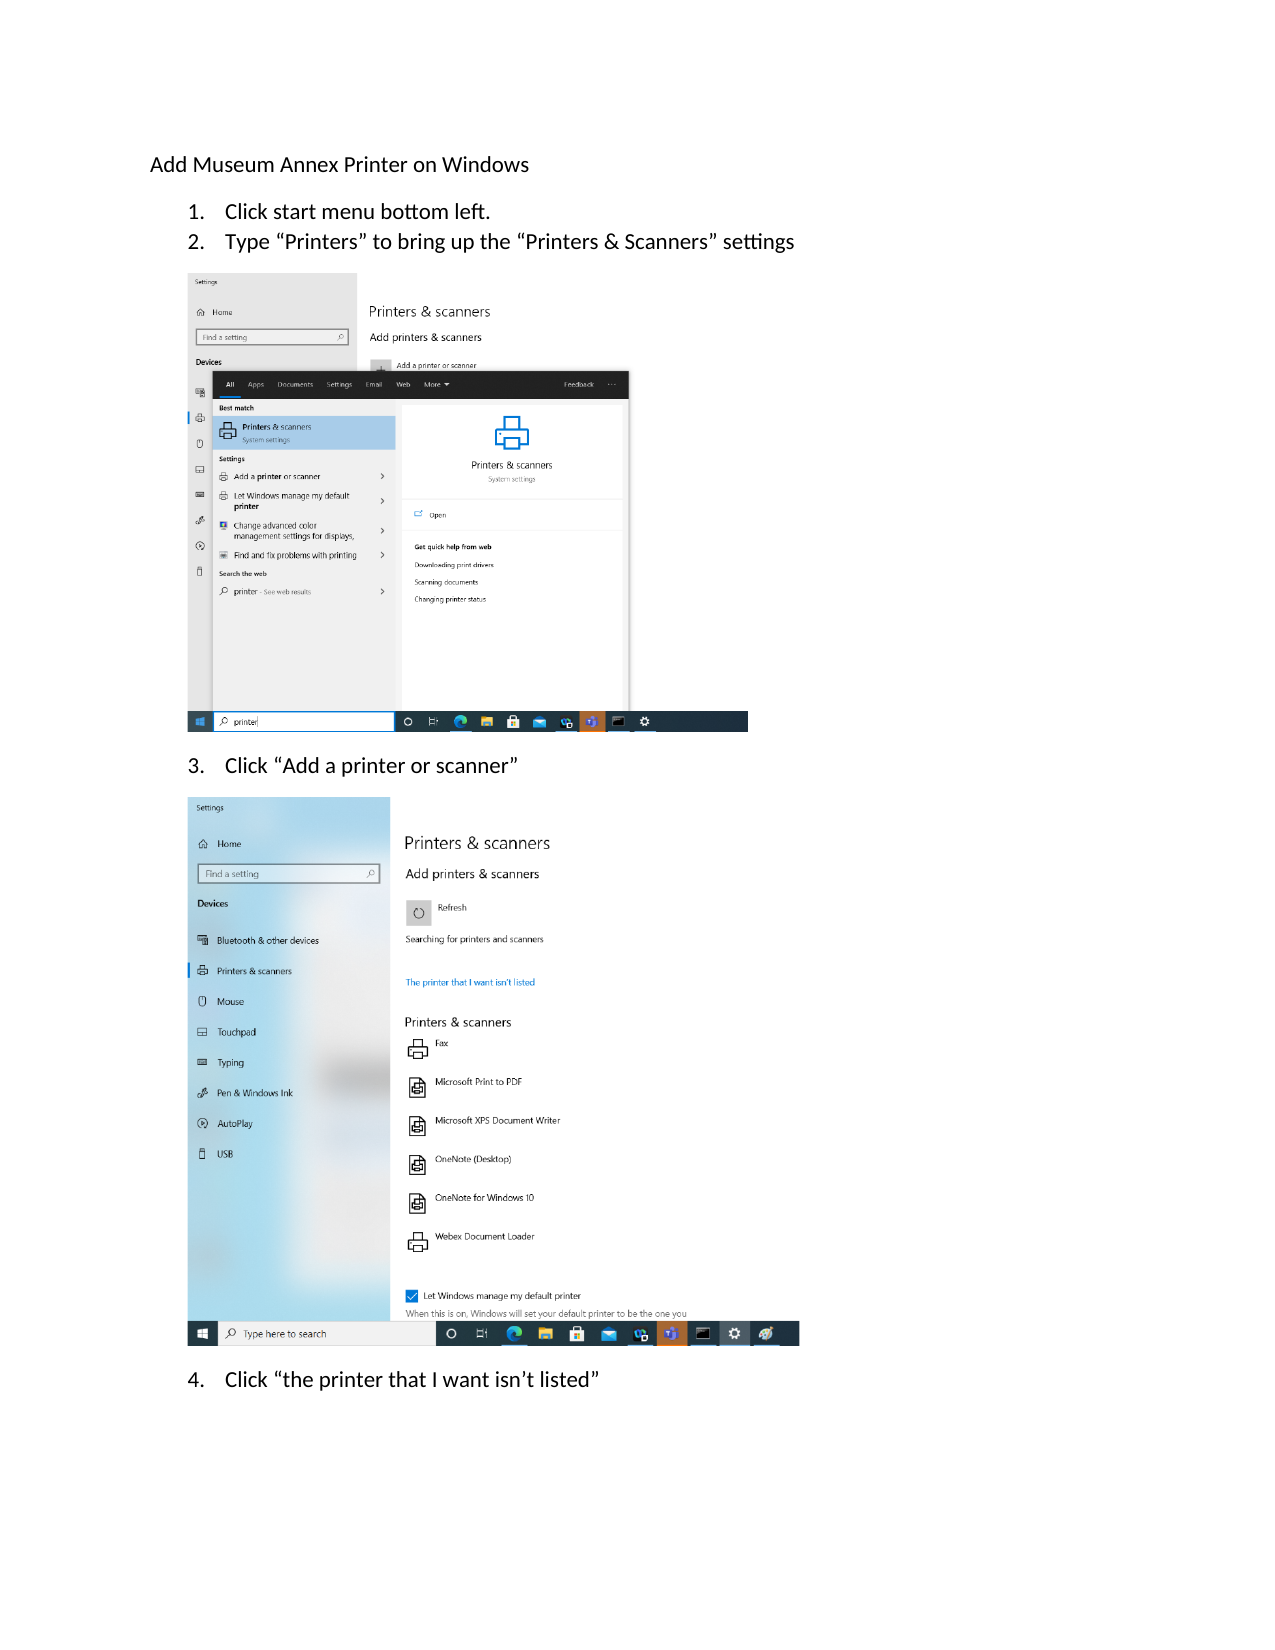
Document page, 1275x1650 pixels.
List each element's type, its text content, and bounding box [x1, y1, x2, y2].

picture [187, 273, 748, 732]
list Click “Add a printer or scanner” [187, 751, 1125, 779]
list Type “Printers” to bring up the “Printers & Scanners” settings [187, 227, 1125, 255]
list Click “the printer that I want isn’t listed” [187, 1365, 1125, 1393]
text Add Museum Annex Printer on Windows [150, 150, 1125, 178]
list Click start menu bottom left. [187, 197, 1125, 225]
picture [187, 797, 800, 1346]
